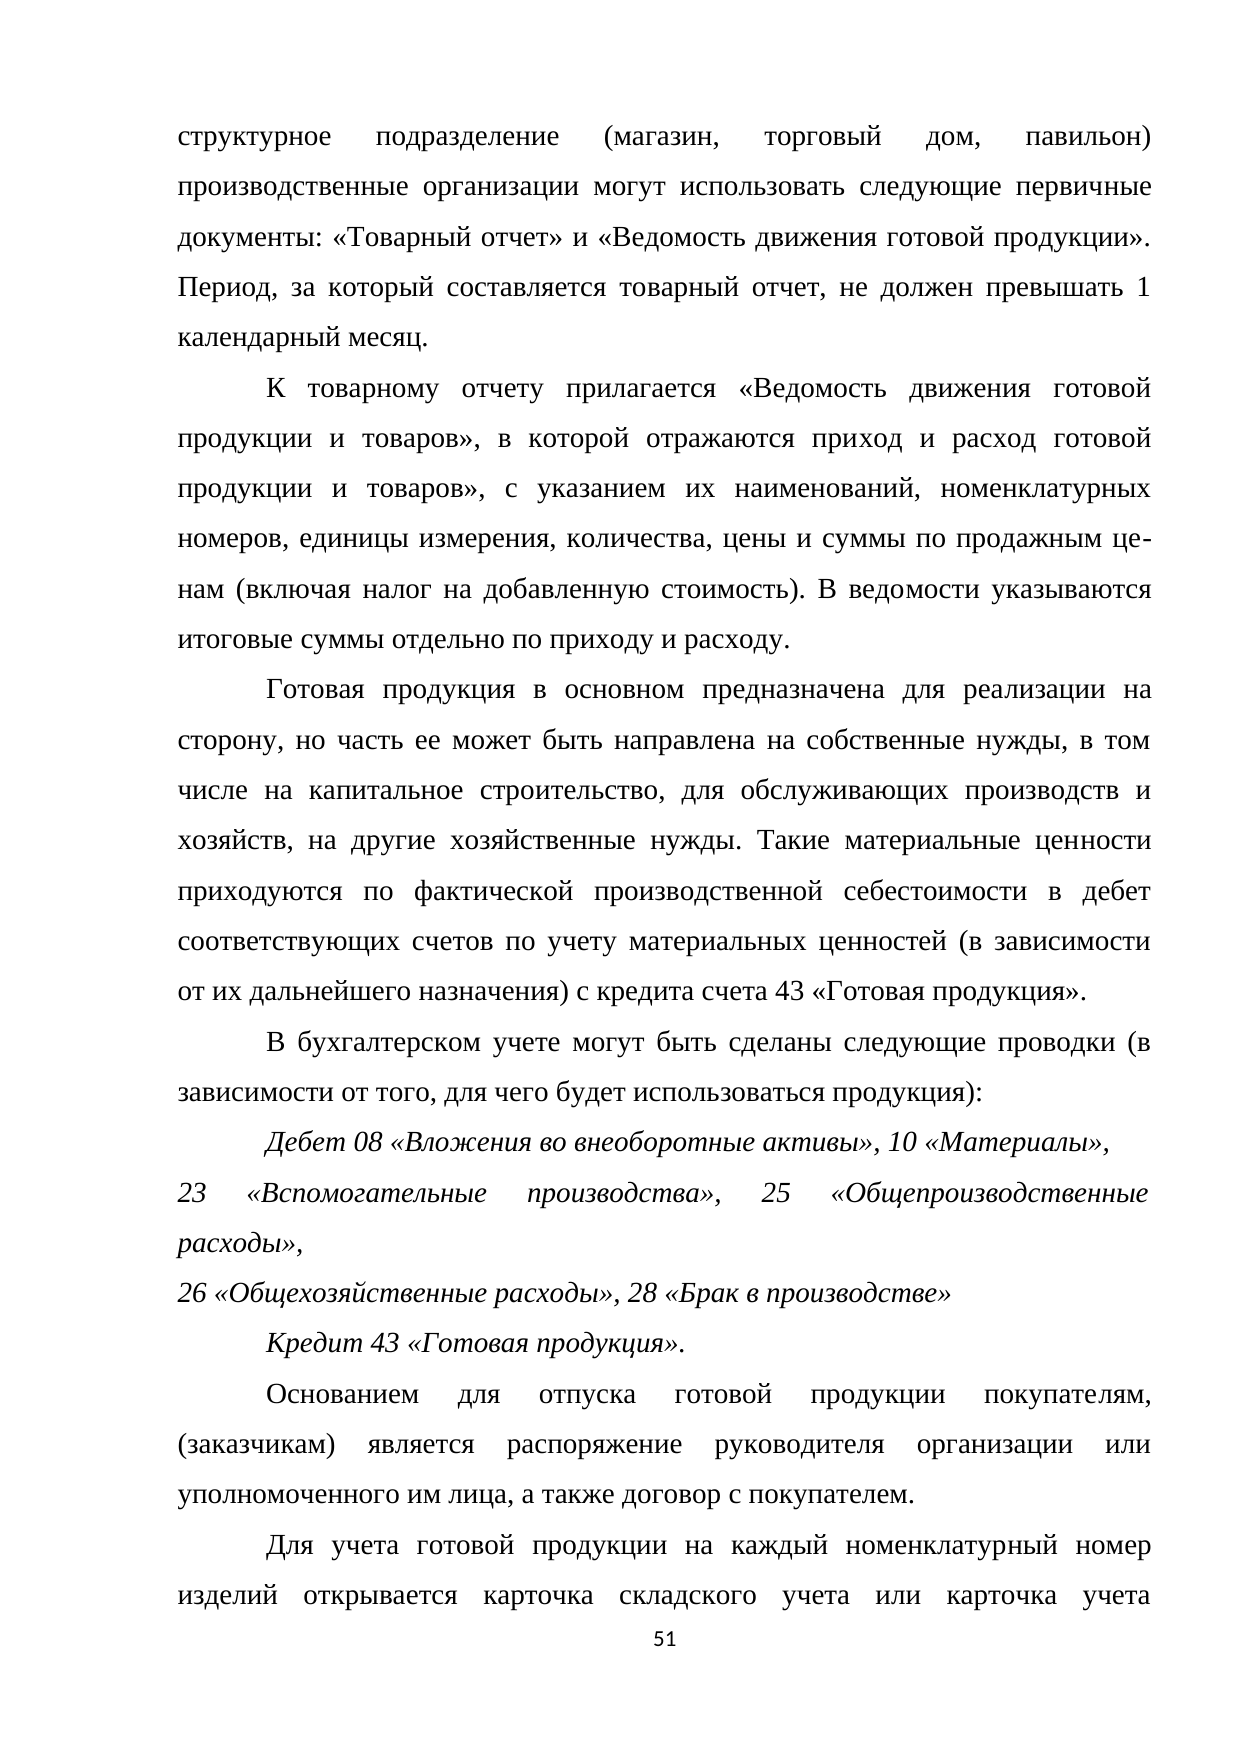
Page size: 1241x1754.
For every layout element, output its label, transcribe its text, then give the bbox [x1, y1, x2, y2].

text Дебет 08 «Вложения во внеоборотные активы», 10 «Материалы», [177, 1124, 1152, 1158]
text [177, 118, 1152, 353]
text Готовая продукция в основном предназначена для реализации на сторону, но часть ее может быть направлена на собственные нужды, в том числе на капитальное строительство, для обслуживающих производств и хозяйств, на другие хозяйственные нужды. Такие материальные ценности приходуются по фактической производственной себестоимости в дебет соответствующих счетов по учету материальных ценностей (в зависимости от их дальнейшего назначения) с кредита счета 43 «Готовая продукция». [177, 672, 1152, 1007]
text 23 «Вспомогательные производства», 25 «Общепроизводственные расходы», [177, 1175, 1152, 1258]
text 26 «Общехозяйственные расходы», 28 «Брак в производстве» [177, 1275, 1152, 1309]
text В бухгалтерском учете могут быть сделаны следующие проводки (в зависимости от того, для чего будет использоваться продукция): [177, 1024, 1152, 1108]
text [177, 1527, 1152, 1611]
text К товарному отчету прилагается «Ведомость движения готовой продукции и товаров», в которой отражаются приход и расход готовой продукции и товаров», с указанием их наименований, номенклатурных номеров, единицы измерения, количества, цены и суммы по продажным ценам (включая налог на добавленную стоимость). В ведомости указываются итоговые суммы отдельно по приходу и расходу. [177, 370, 1152, 655]
text Кредит 43 «Готовая продукция». [177, 1326, 1152, 1359]
text Основанием для отпуска готовой продукции покупателям, (заказчикам) является распоряжение руководителя организации или уполномоченного им лица, а также договор с покупателем. [177, 1376, 1152, 1510]
